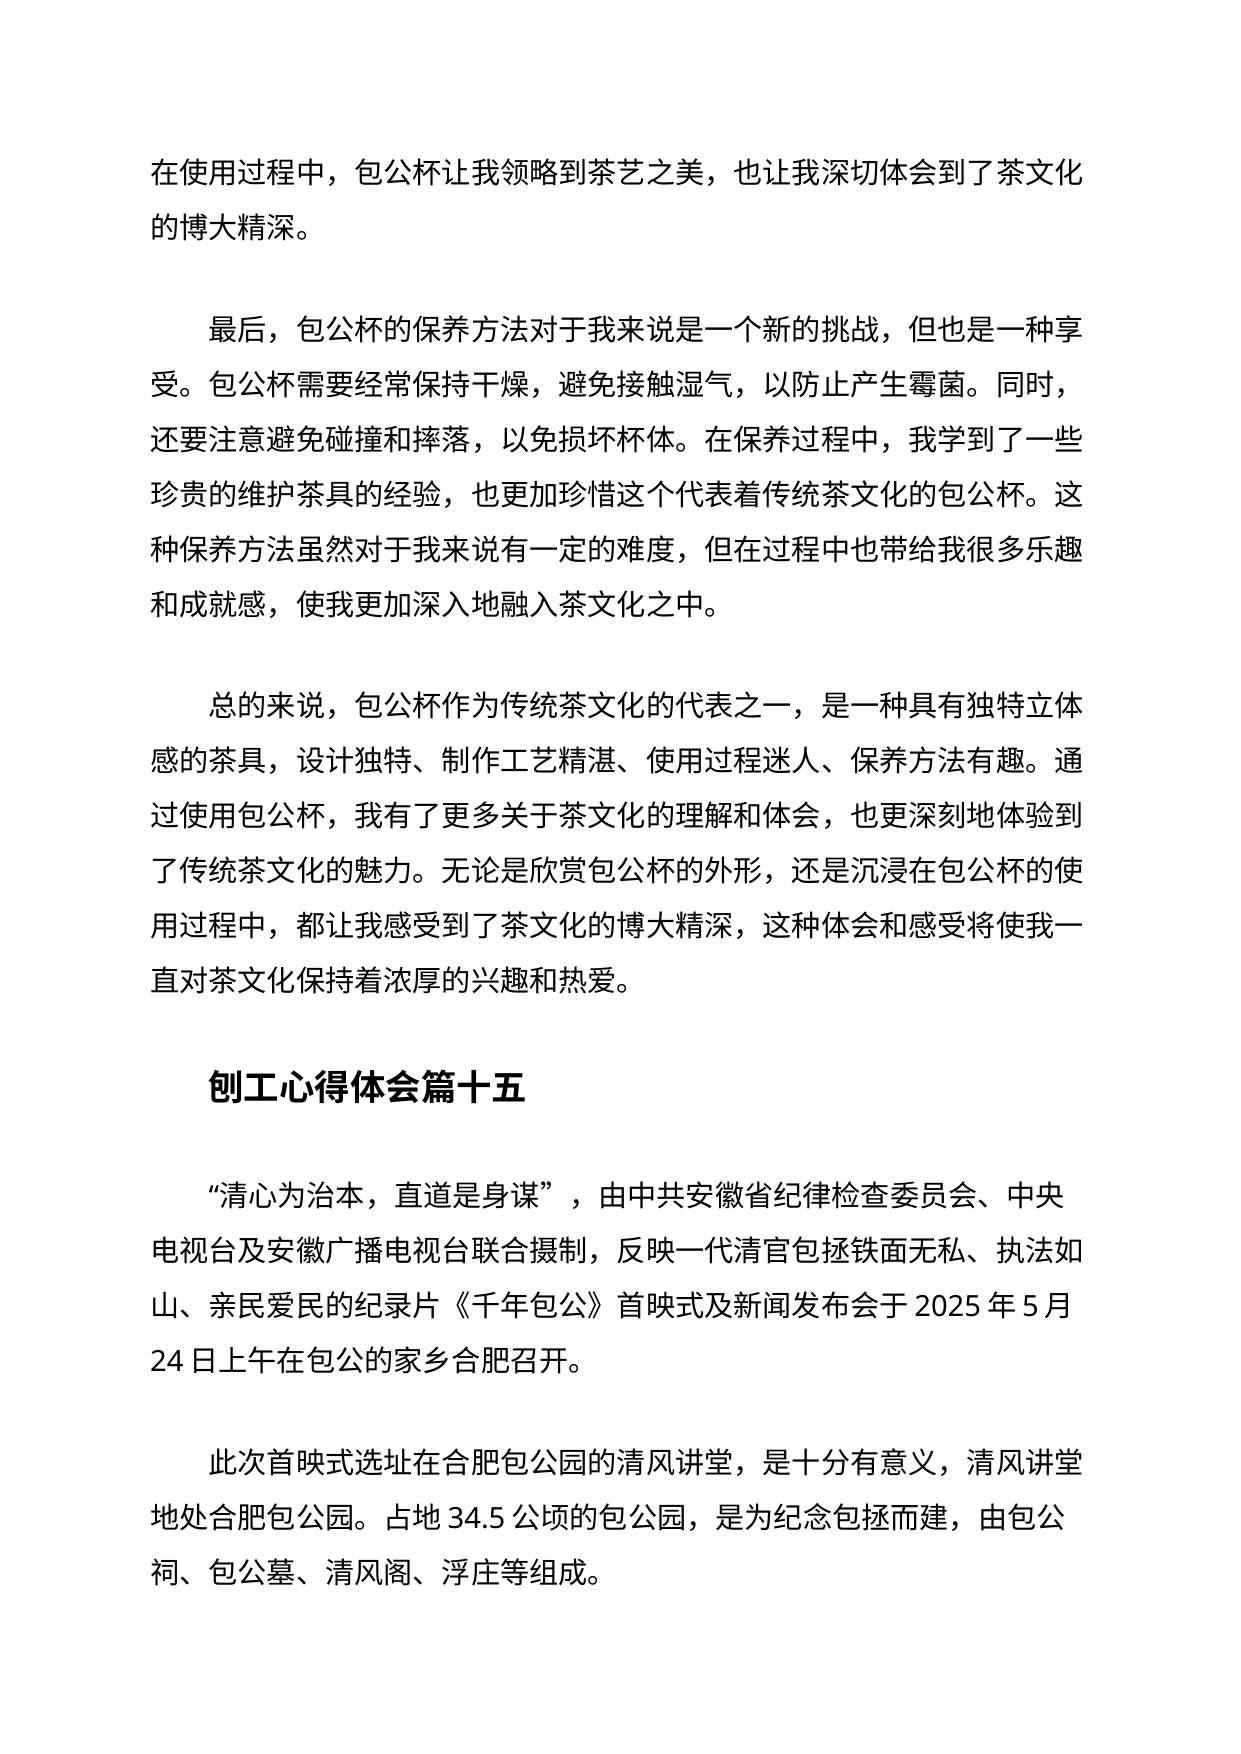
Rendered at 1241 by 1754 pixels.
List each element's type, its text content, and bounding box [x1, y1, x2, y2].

text 刨工心得体会篇十五 [150, 1059, 1090, 1110]
text 总的来说，包公杯作为传统茶文化的代表之一，是一种具有独特立体感的茶具，设计独特、制作工艺精湛、使用过程迷人、保养方法有趣。通过使用包公杯，我有了更多关于茶文化的理解和体会，也更深刻地体验到了传统茶文化的魅力。无论是欣赏包公杯的外形，还是沉浸在包公杯的使用过程中，都让我感受到了茶文化的博大精深，这种体会和感受将使我一直对茶文化保持着浓厚的兴趣和热爱。 [150, 683, 1090, 1000]
text 此次首映式选址在合肥包公园的清风讲堂，是十分有意义，清风讲堂地处合肥包公园。占地34.5公顷的包公园，是为纪念包拯而建，由包公祠、包公墓、清风阁、浮庄等组成。 [150, 1439, 1090, 1592]
text 最后，包公杯的保养方法对于我来说是一个新的挑战，但也是一种享受。包公杯需要经常保持干燥，避免接触湿气，以防止产生霉菌。同时，还要注意避免碰撞和摔落，以免损坏杯体。在保养过程中，我学到了一些珍贵的维护茶具的经验，也更加珍惜这个代表着传统茶文化的包公杯。这种保养方法虽然对于我来说有一定的难度，但在过程中也带给我很多乐趣和成就感，使我更加深入地融入茶文化之中。 [150, 307, 1090, 623]
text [150, 150, 1090, 247]
text “清心为治本，直道是身谋”，由中共安徽省纪律检查委员会、中央电视台及安徽广播电视台联合摄制，反映一代清官包拯铁面无私、执法如山、亲民爱民的纪录片《千年包公》首映式及新闻发布会于2025年5月24日上午在包公的家乡合肥召开。 [150, 1173, 1090, 1380]
